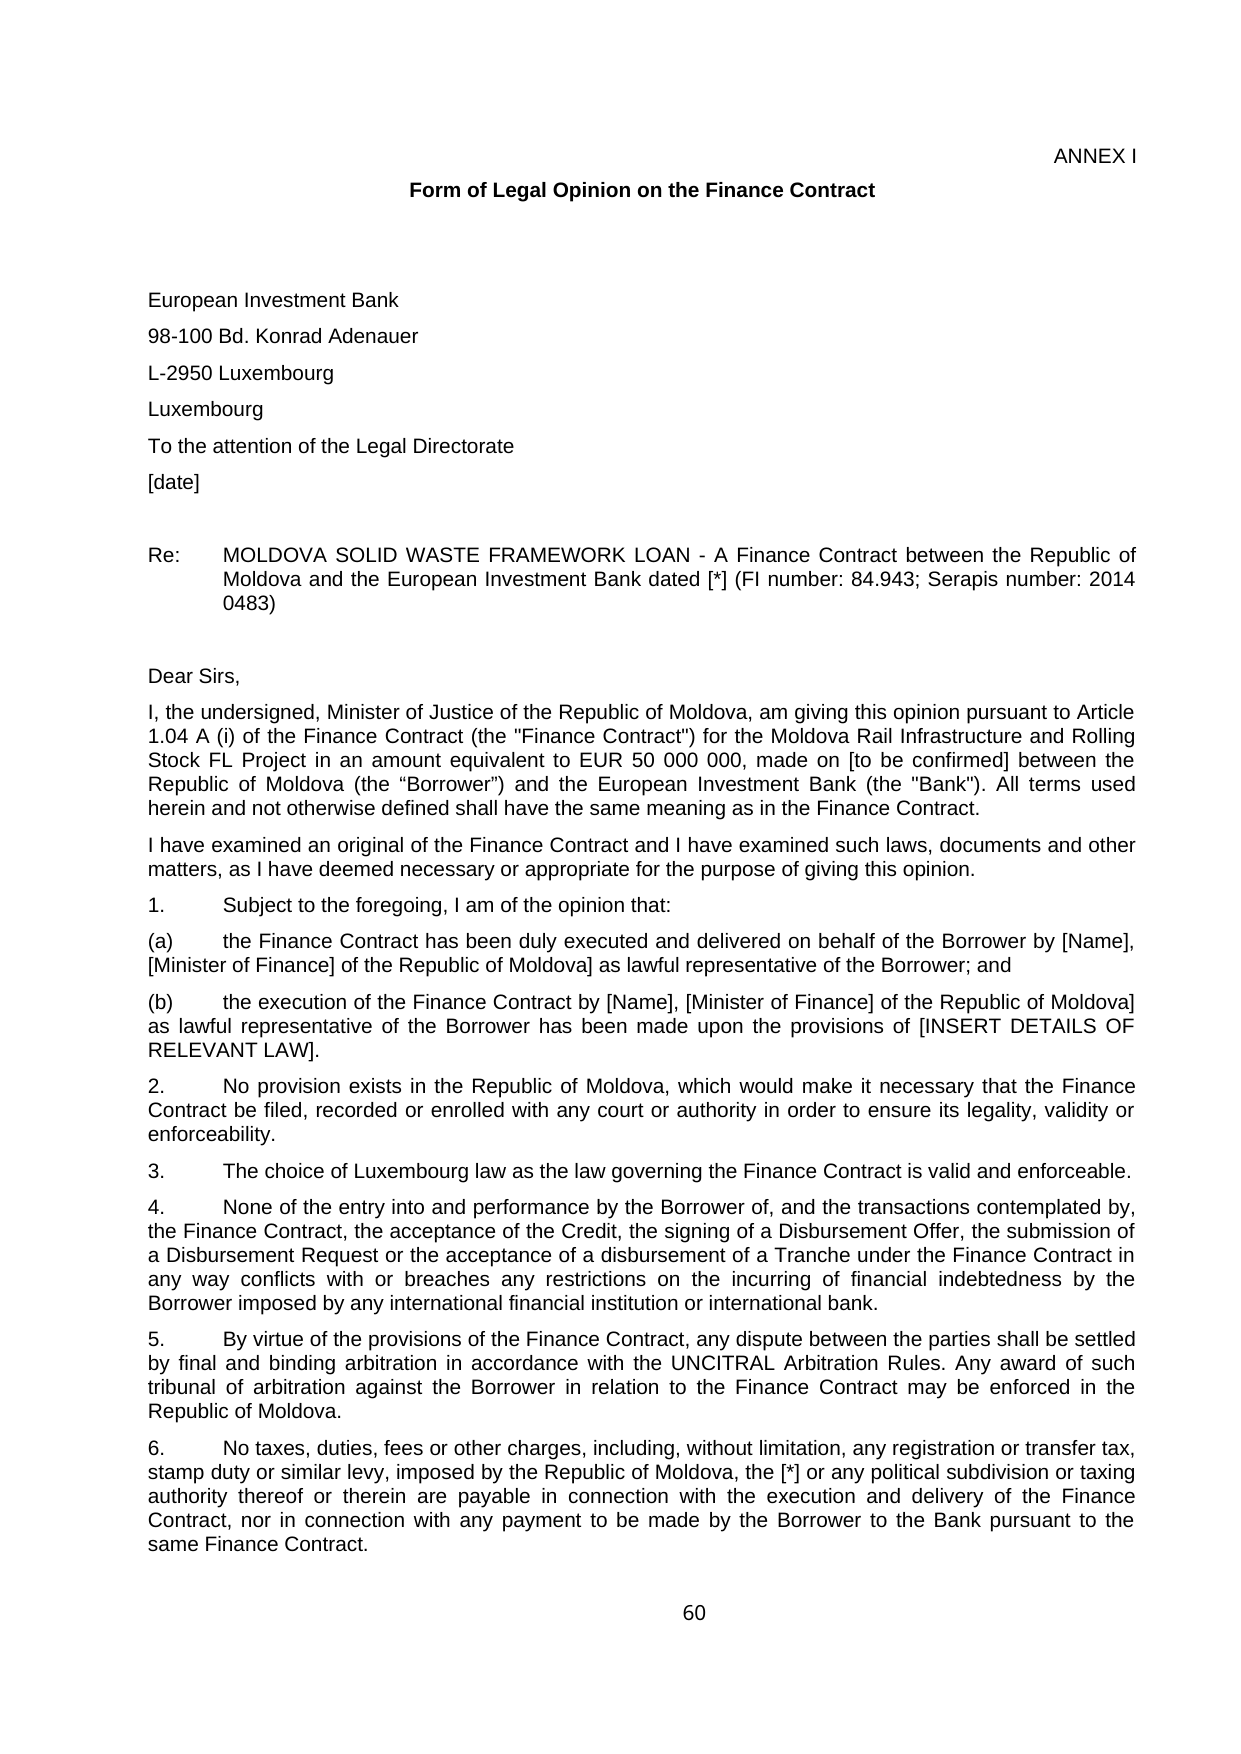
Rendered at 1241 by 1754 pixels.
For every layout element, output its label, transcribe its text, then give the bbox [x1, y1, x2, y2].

text (a) the Finance Contract has been duly executed and delivered on behalf of the Borrower by [Name], [Minister of Finance] of the Republic of Moldova] as lawful representative of the Borrower; and [148, 929, 1137, 977]
text 2. No provision exists in the Republic of Moldova, which would make it necessary that the Finance Contract be filed, recorded or enrolled with any court or authority in order to ensure its legality, validity or enforceability. [148, 1074, 1137, 1146]
text ANNEX I [237, 144, 1137, 168]
text 3. The choice of Luxembourg law as the law governing the Finance Contract is valid and enforceable. [148, 1158, 1137, 1182]
text Form of Legal Opinion on the Finance Contract [148, 178, 1137, 202]
text To the attention of the Legal Directorate [148, 433, 1137, 457]
text [date] [148, 470, 1137, 494]
text European Investment Bank [148, 288, 1137, 312]
text (b) the execution of the Finance Contract by [Name], [Minister of Finance] of the Republic of Moldova] as lawful representative of the Borrower has been made upon the provisions of [INSERT DETAILS OF RELEVANT LAW]. [148, 990, 1137, 1062]
text L-2950 Luxembourg [148, 361, 1137, 384]
text 98-100 Bd. Konrad Adenauer [148, 324, 1137, 348]
text Re: MOLDOVA SOLID WASTE FRAMEWORK LOAN - A Finance Contract between the Republic of Moldova and the European Investment Bank dated [*] (FI number: 84.943; Serapis number: 2014 0483) [148, 543, 1137, 615]
text 6. No taxes, duties, fees or other charges, including, without limitation, any registration or transfer tax, stamp duty or similar levy, imposed by the Republic of Moldova, the [*] or any political subdivision or taxing authority thereof or therein are payable in connection with the execution and delivery of the Finance Contract, nor in connection with any payment to be made by the Borrower to the Bank pursuant to the same Finance Contract. [148, 1436, 1137, 1555]
text I, the undersigned, Minister of Justice of the Republic of Moldova, am giving this opinion pursuant to Article 1.04 A (i) of the Finance Contract (the "Finance Contract") for the Moldova Rail Infrastructure and Rolling Stock FL Project in an amount equivalent to EUR 50 000 000, made on [to be confirmed] between the Republic of Moldova (the “Borrower”) and the European Investment Bank (the "Bank"). All terms used herein and not otherwise defined shall have the same meaning as in the Finance Contract. [148, 700, 1137, 820]
text 4. None of the entry into and performance by the Borrower of, and the transactions contemplated by, the Finance Contract, the acceptance of the Credit, the signing of a Disbursement Offer, the submission of a Disbursement Request or the acceptance of a disbursement of a Tranche under the Finance Contract in any way conflicts with or breaches any restrictions on the incurring of financial indebtedness by the Borrower imposed by any international financial institution or international bank. [148, 1195, 1137, 1315]
text 1. Subject to the foregoing, I am of the opinion that: [148, 893, 1137, 917]
text Dear Sirs, [148, 664, 1137, 688]
text 5. By virtue of the provisions of the Finance Contract, any dispute between the parties shall be settled by final and binding arbitration in accordance with the UNCITRAL Arbitration Rules. Any award of such tribunal of arbitration against the Borrower in relation to the Finance Contract may be enforced in the Republic of Moldova. [148, 1327, 1137, 1423]
text I have examined an original of the Finance Contract and I have examined such laws, documents and other matters, as I have deemed necessary or appropriate for the purpose of giving this opinion. [148, 832, 1137, 880]
text Luxembourg [148, 397, 1137, 421]
